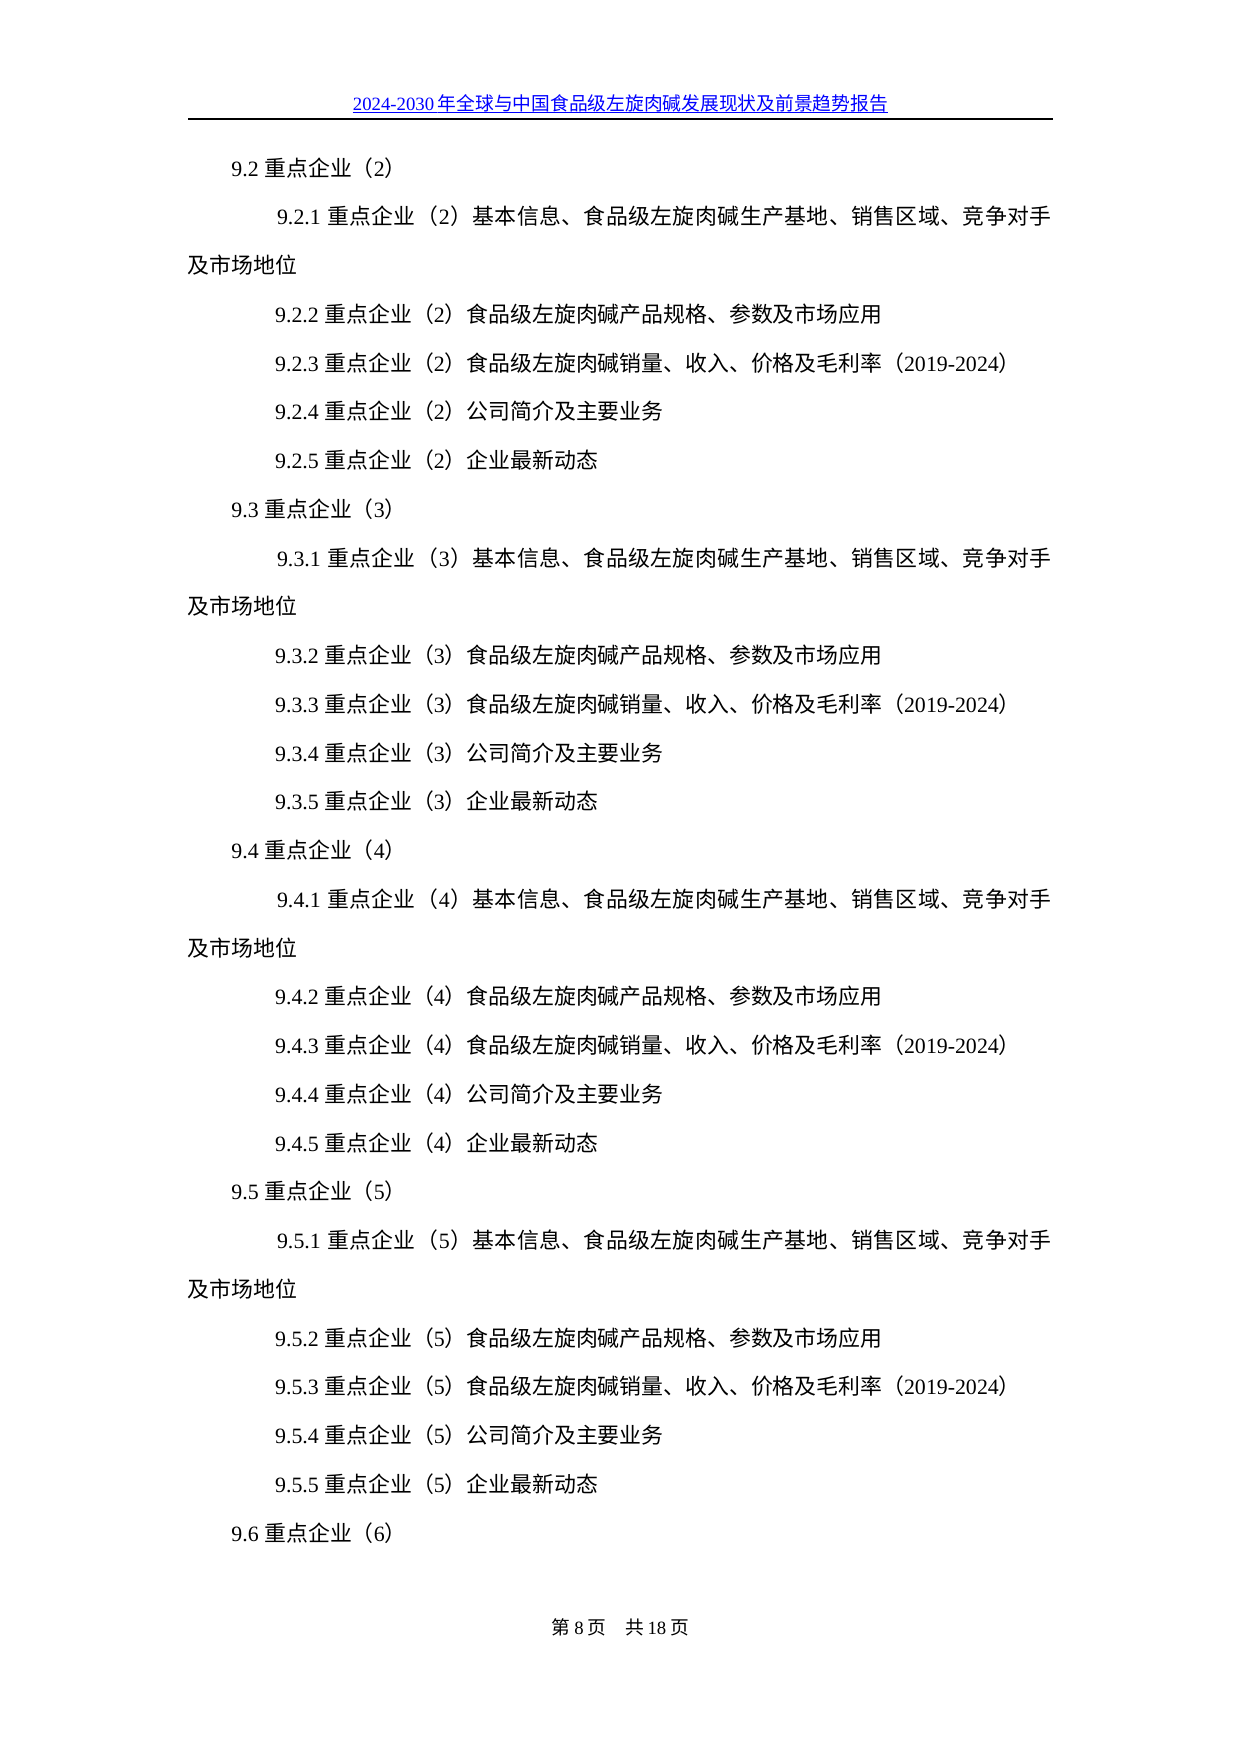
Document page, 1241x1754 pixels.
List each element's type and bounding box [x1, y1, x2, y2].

text [187, 150, 1053, 1548]
